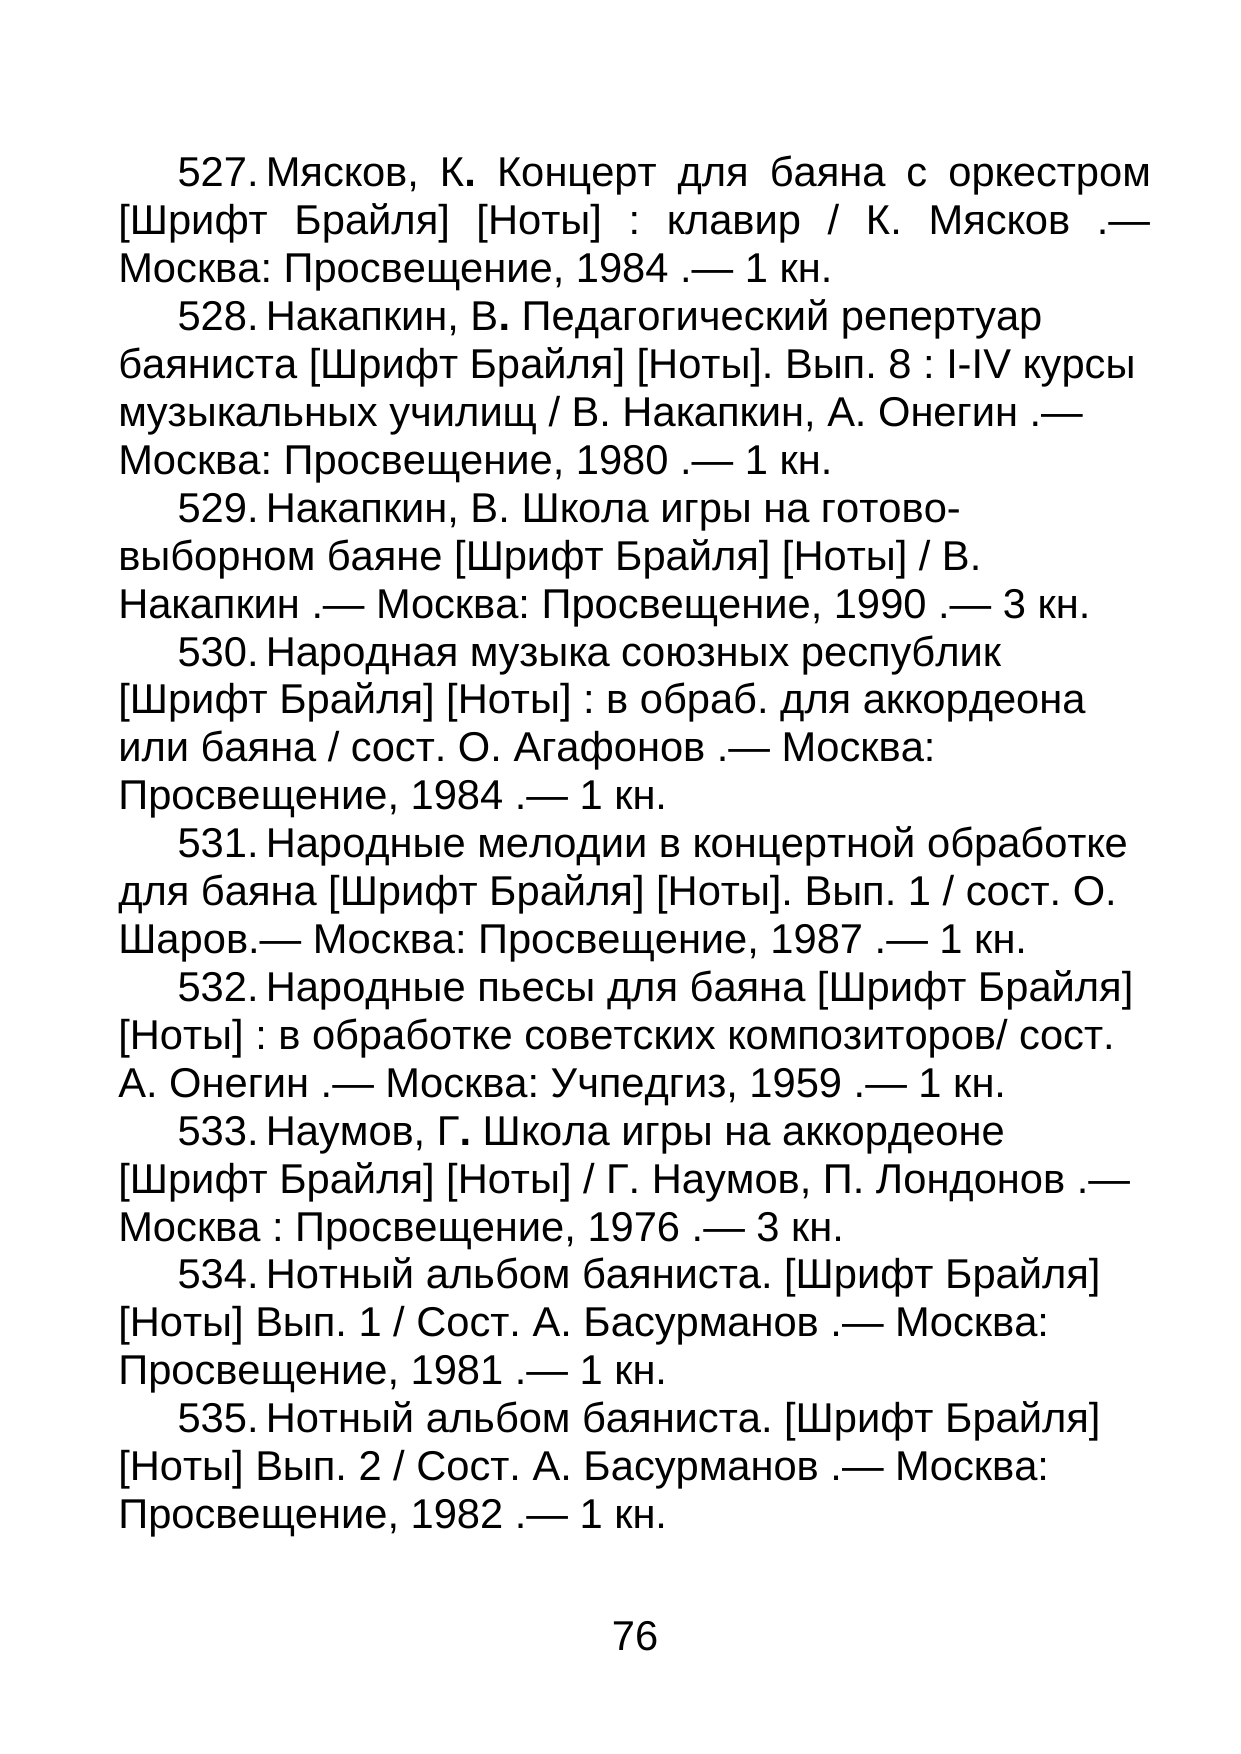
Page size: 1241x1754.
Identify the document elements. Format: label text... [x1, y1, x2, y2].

list Нотный альбом баяниста. [Шрифт Брайля] [Ноты] Вып. 2 / Сост. А. Басурманов .— Москва: Просвещение, 1982 .— 1 кн. [118, 1393, 1152, 1537]
list Накапкин, В. Школа игры на готово-выборном баяне [Шрифт Брайля] [Ноты] / В. Накапкин .— Москва: Просвещение, 1990 .— 3 кн. [118, 483, 1152, 627]
list Мясков, К. Концерт для баяна с оркестром [Шрифт Брайля] [Ноты] : клавир / К. Мясков .— Москва: Просвещение, 1984 .— 1 кн. [118, 148, 1152, 291]
list Нотный альбом баяниста. [Шрифт Брайля] [Ноты] Вып. 1 / Сост. А. Басурманов .— Москва: Просвещение, 1981 .— 1 кн. [118, 1250, 1152, 1393]
list Народная музыка союзных республик [Шрифт Брайля] [Ноты] : в обраб. для аккордеона или баяна / сост. О. Агафонов .— Москва: Просвещение, 1984 .— 1 кн. [118, 627, 1152, 818]
list Накапкин, В. Педагогический репертуар баяниста [Шрифт Брайля] [Ноты]. Вып. 8 : I-IV курсы музыкальных училищ / В. Накапкин, А. Онегин .— Москва: Просвещение, 1980 .— 1 кн. [118, 291, 1152, 483]
list Народные мелодии в концертной обработке для баяна [Шрифт Брайля] [Ноты]. Вып. 1 / сост. О. Шаров.— Москва: Просвещение, 1987 .— 1 кн. [118, 818, 1152, 962]
list Наумов, Г. Школа игры на аккордеоне [Шрифт Брайля] [Ноты] / Г. Наумов, П. Лондонов .— Москва : Просвещение, 1976 .— 3 кн. [118, 1106, 1152, 1250]
list Народные пьесы для баяна [Шрифт Брайля] [Ноты] : в обработке советских композиторов/ сост. А. Онегин .— Москва: Учпедгиз, 1959 .— 1 кн. [118, 962, 1152, 1106]
